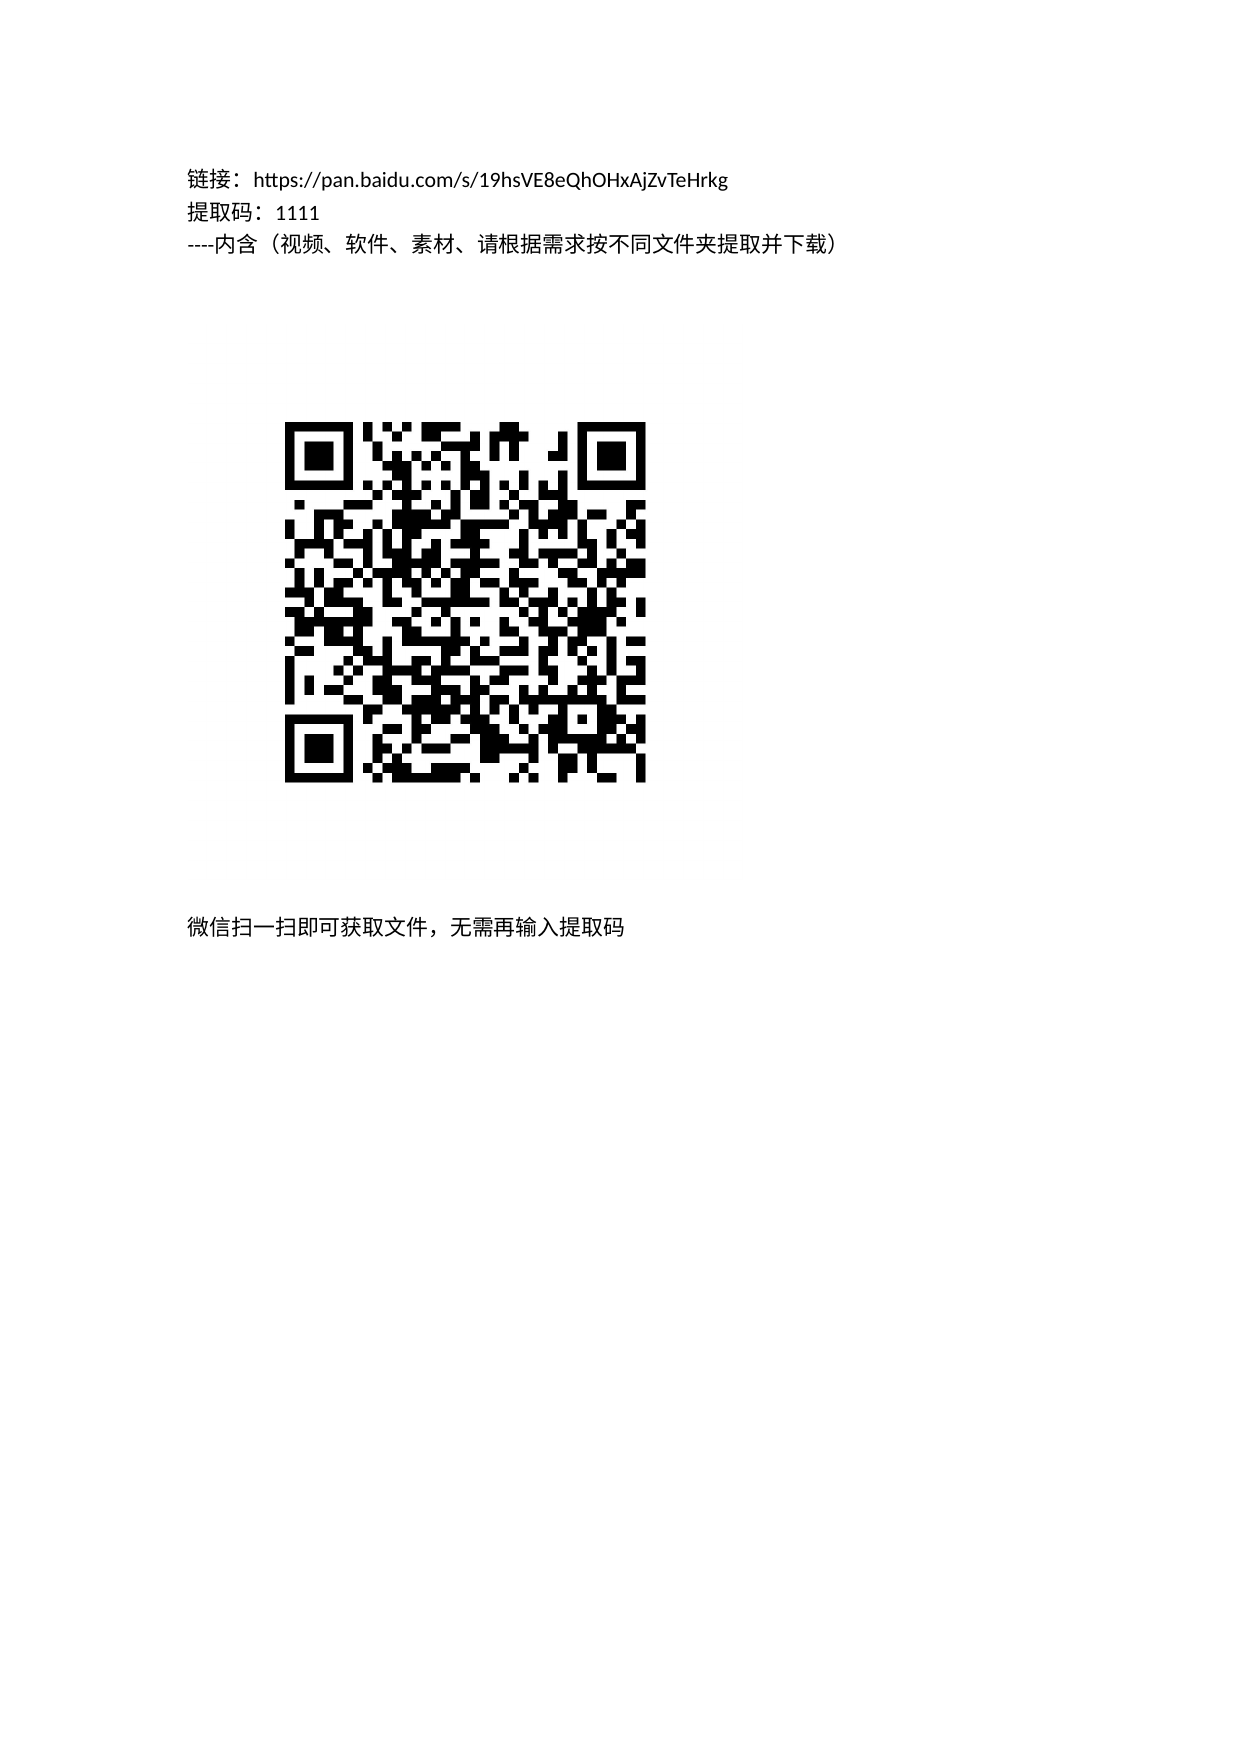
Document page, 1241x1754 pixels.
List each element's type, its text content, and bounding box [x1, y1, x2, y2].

text 微信扫一扫即可获取文件，无需再输入提取码 [187, 909, 1053, 942]
picture [187, 324, 743, 880]
text ----内含（视频、软件、素材、请根据需求按不同文件夹提取并下载） [187, 227, 1053, 259]
text 提取码：1111 [187, 194, 1053, 227]
text 链接：https://pan.baidu.com/s/19hsVE8eQhOHxAjZvTeHrkg [187, 162, 1053, 194]
